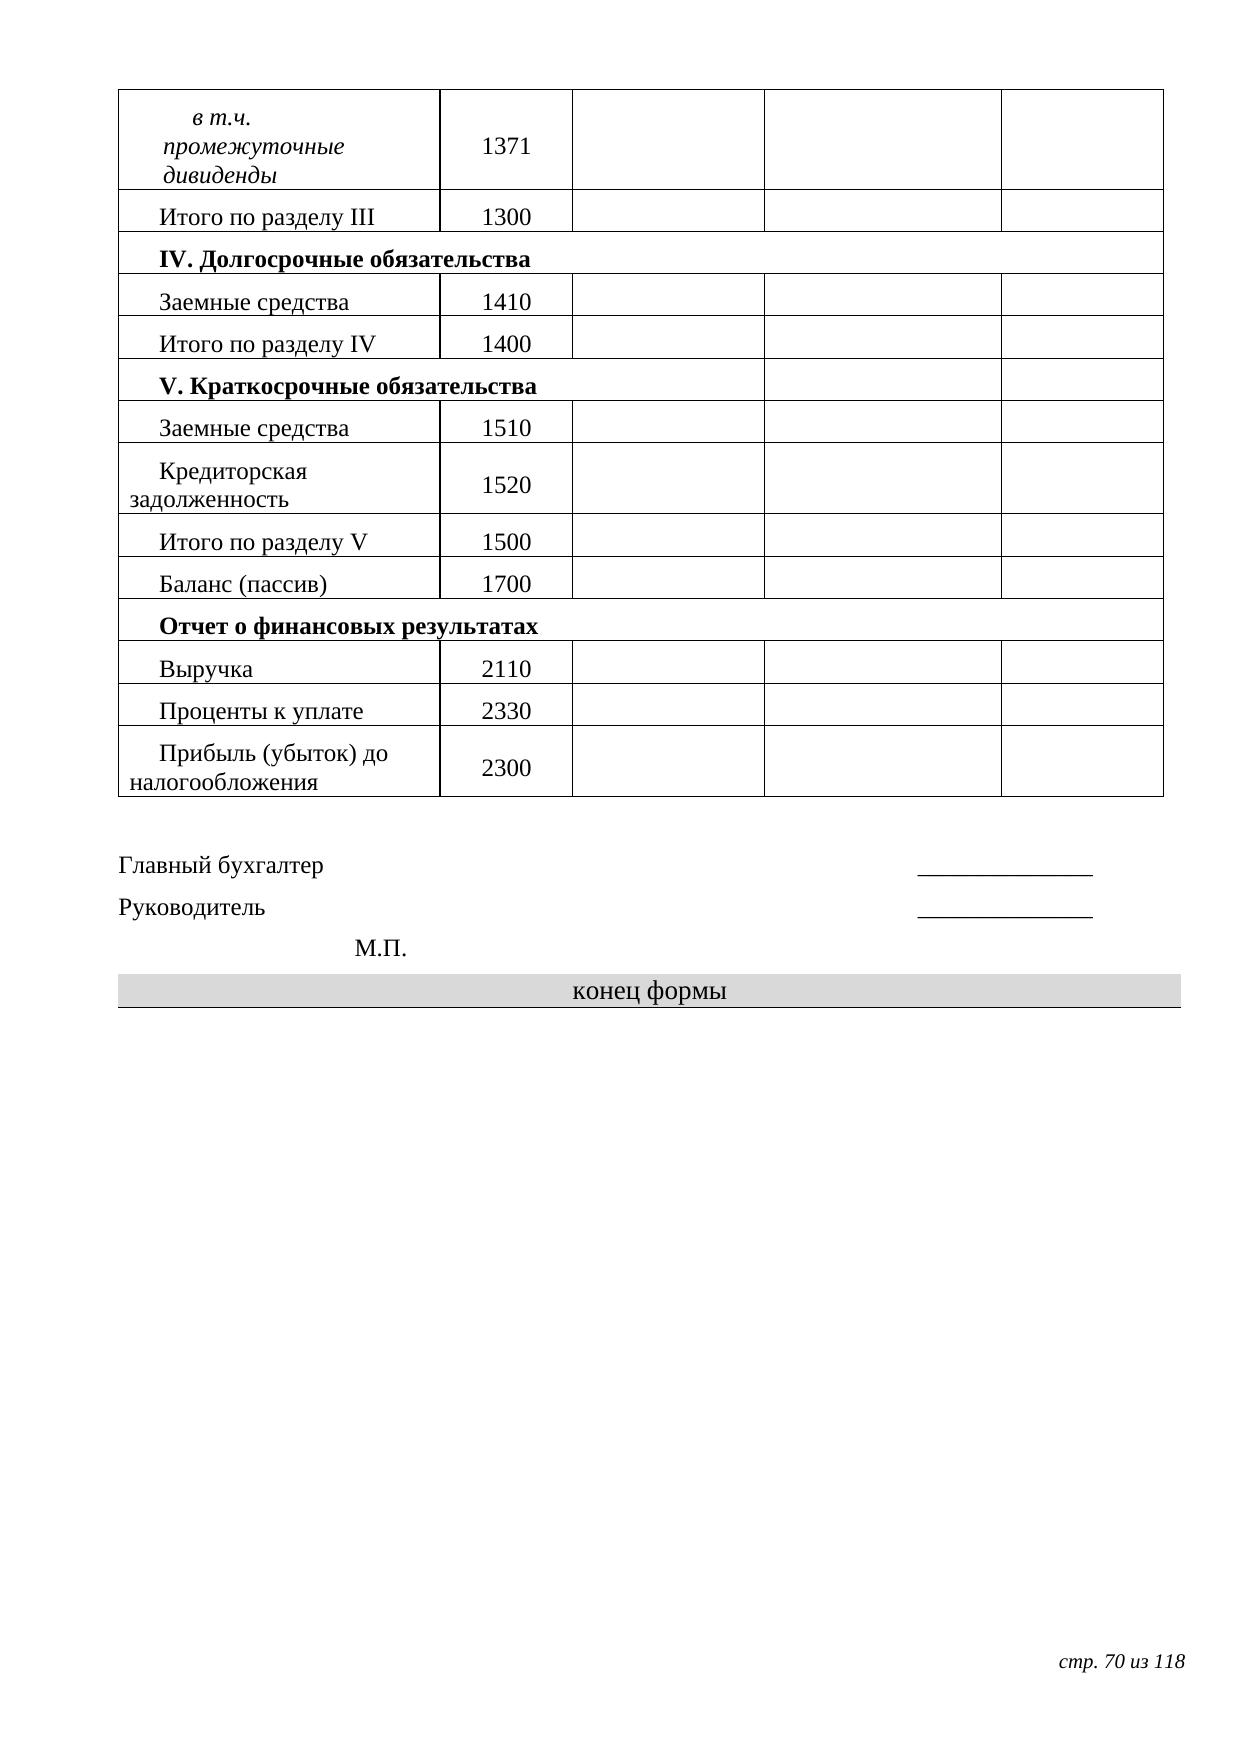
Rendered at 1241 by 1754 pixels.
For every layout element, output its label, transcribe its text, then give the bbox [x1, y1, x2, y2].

table_cell Итого по разделу IV [119, 316, 439, 358]
table_cell Итого по разделу V [119, 514, 439, 556]
table_cell [765, 557, 1001, 598]
table_cell [765, 443, 1001, 513]
table_cell [573, 401, 764, 442]
table_cell [765, 726, 1001, 796]
table_cell [1002, 359, 1163, 400]
table_cell [573, 190, 764, 231]
table_cell 1510 [441, 401, 572, 442]
table_cell [1002, 401, 1163, 442]
table_cell Заемные средства [119, 401, 439, 442]
table_cell [1002, 641, 1163, 682]
table_cell 1520 [441, 443, 572, 513]
table_cell 1410 [441, 274, 572, 315]
table_cell [765, 401, 1001, 442]
table_cell V. Краткосрочные обязательства [119, 359, 764, 400]
table_cell 1400 [441, 316, 572, 358]
text М.П. [354, 933, 1181, 962]
table_cell [573, 557, 764, 598]
table_cell [765, 316, 1001, 358]
table_cell IV. Долгосрочные обязательства [119, 232, 1163, 273]
table_cell 1500 [441, 514, 572, 556]
table_cell Итого по разделу III [119, 190, 439, 231]
table_cell Заемные средства [119, 274, 439, 315]
table_cell [573, 726, 764, 796]
table_cell [1002, 274, 1163, 315]
table_cell Прибыль (убыток) до налогообложения [119, 726, 439, 796]
table_cell [573, 514, 764, 556]
table_cell [1002, 90, 1163, 188]
table_cell [1002, 443, 1163, 513]
text конец формы [118, 974, 1181, 1007]
table_cell в т.ч. промежуточные дивиденды [119, 90, 439, 188]
table_cell 1371 [441, 90, 572, 188]
table_cell 2110 [441, 641, 572, 682]
table_cell [1002, 190, 1163, 231]
table_cell [765, 684, 1001, 725]
table_cell [765, 274, 1001, 315]
table_cell 2330 [441, 684, 572, 725]
table_cell [573, 443, 764, 513]
table_cell Кредиторская задолженность [119, 443, 439, 513]
table_cell Выручка [119, 641, 439, 682]
table_cell [765, 190, 1001, 231]
table_cell Баланс (пассив) [119, 557, 439, 598]
table_cell [1002, 684, 1163, 725]
table_cell 1700 [441, 557, 572, 598]
table_cell Проценты к уплате [119, 684, 439, 725]
table_cell [765, 641, 1001, 682]
text Руководитель ______________ [118, 892, 1181, 921]
table_cell [1002, 316, 1163, 358]
table_cell [573, 316, 764, 358]
table_cell [573, 274, 764, 315]
table_cell 2300 [441, 726, 572, 796]
table_cell [765, 359, 1001, 400]
table_cell Отчет о финансовых результатах [119, 599, 1163, 640]
table_cell [1002, 726, 1163, 796]
table_cell [1002, 514, 1163, 556]
table_cell 1300 [441, 190, 572, 231]
text Главный бухгалтер ______________ [118, 851, 1181, 879]
table_cell [765, 90, 1001, 188]
table_cell [573, 684, 764, 725]
table_cell [573, 641, 764, 682]
table_cell [765, 514, 1001, 556]
table_cell [573, 90, 764, 188]
table_cell [1002, 557, 1163, 598]
